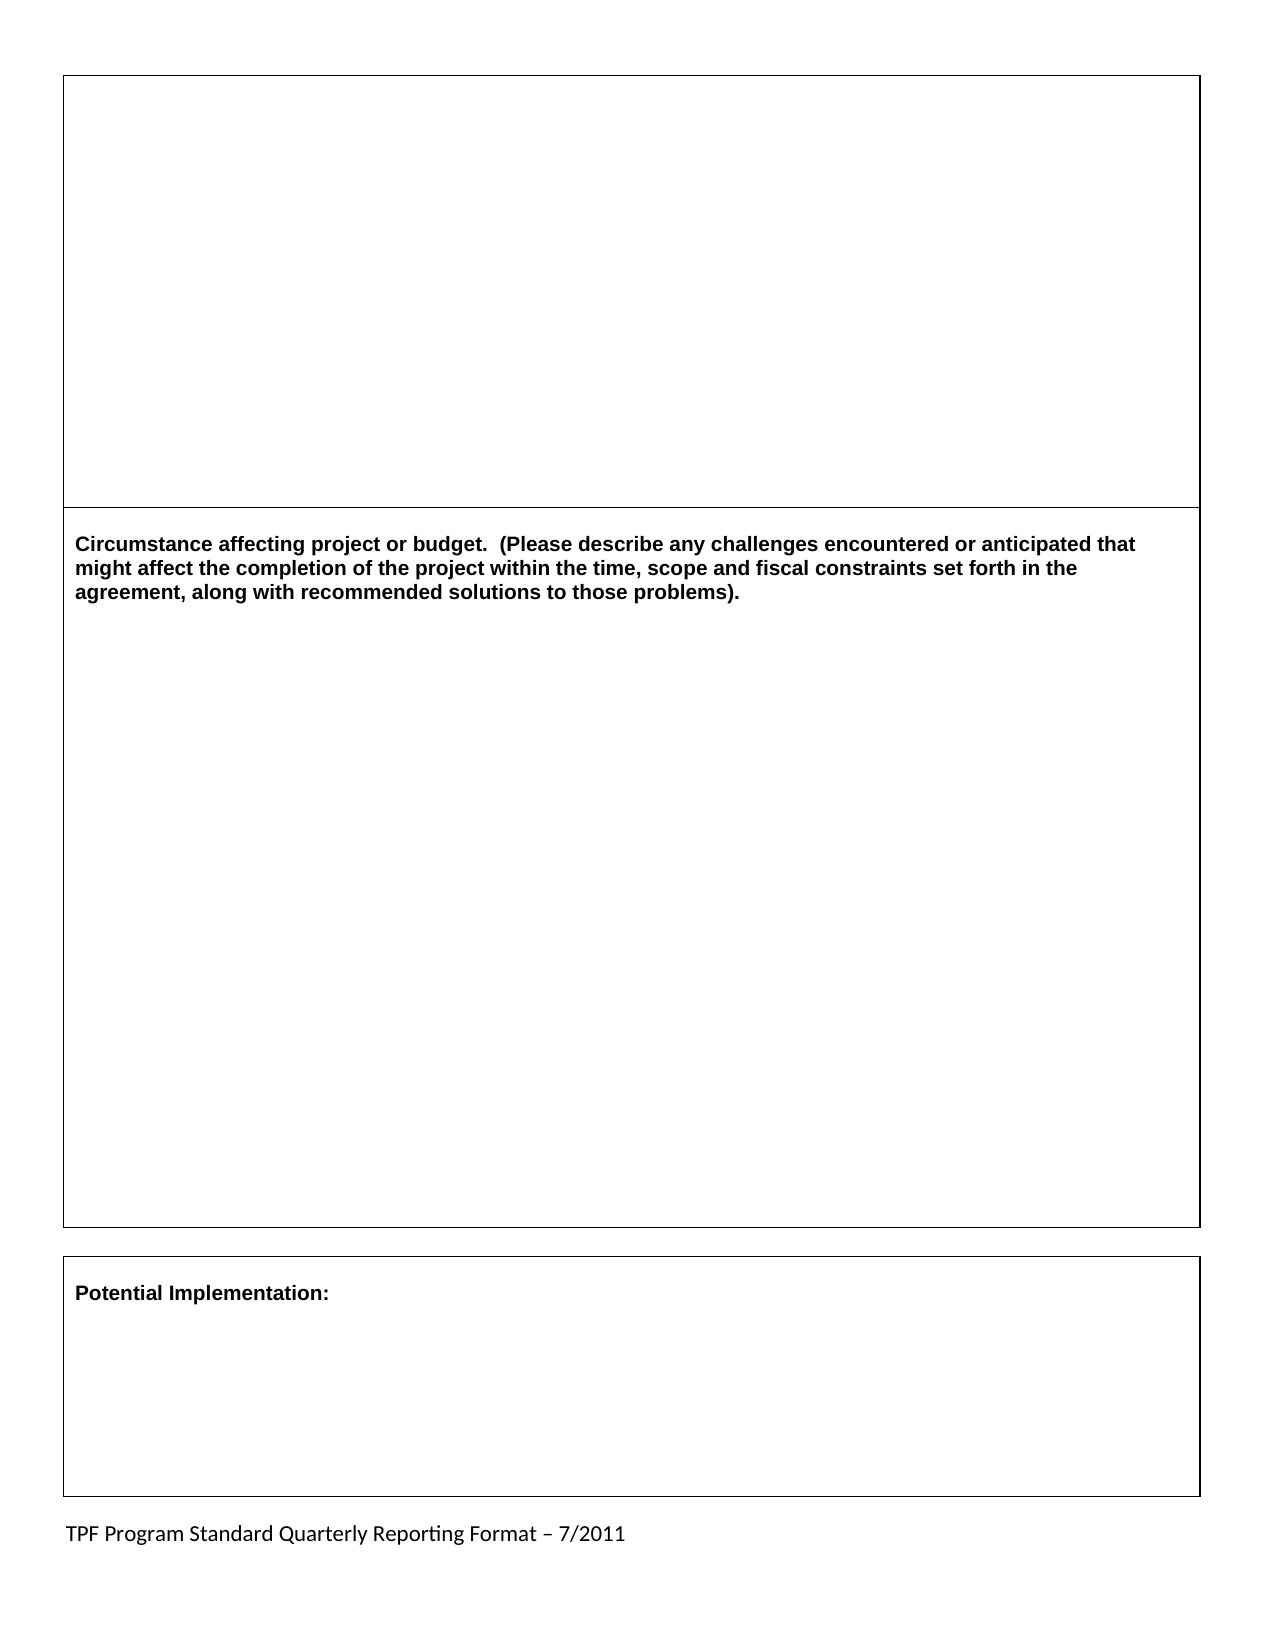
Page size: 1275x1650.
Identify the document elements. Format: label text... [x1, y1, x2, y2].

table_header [64, 76, 1199, 507]
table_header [64, 1257, 1199, 1496]
table_cell Circumstance affecting project or budget. (Please describe any challenges encountered or anticipated that might affect the completion of the project within the time, scope and fiscal constraints set forth in the agreement, along with recommended solutions to those problems). [64, 508, 1199, 1227]
